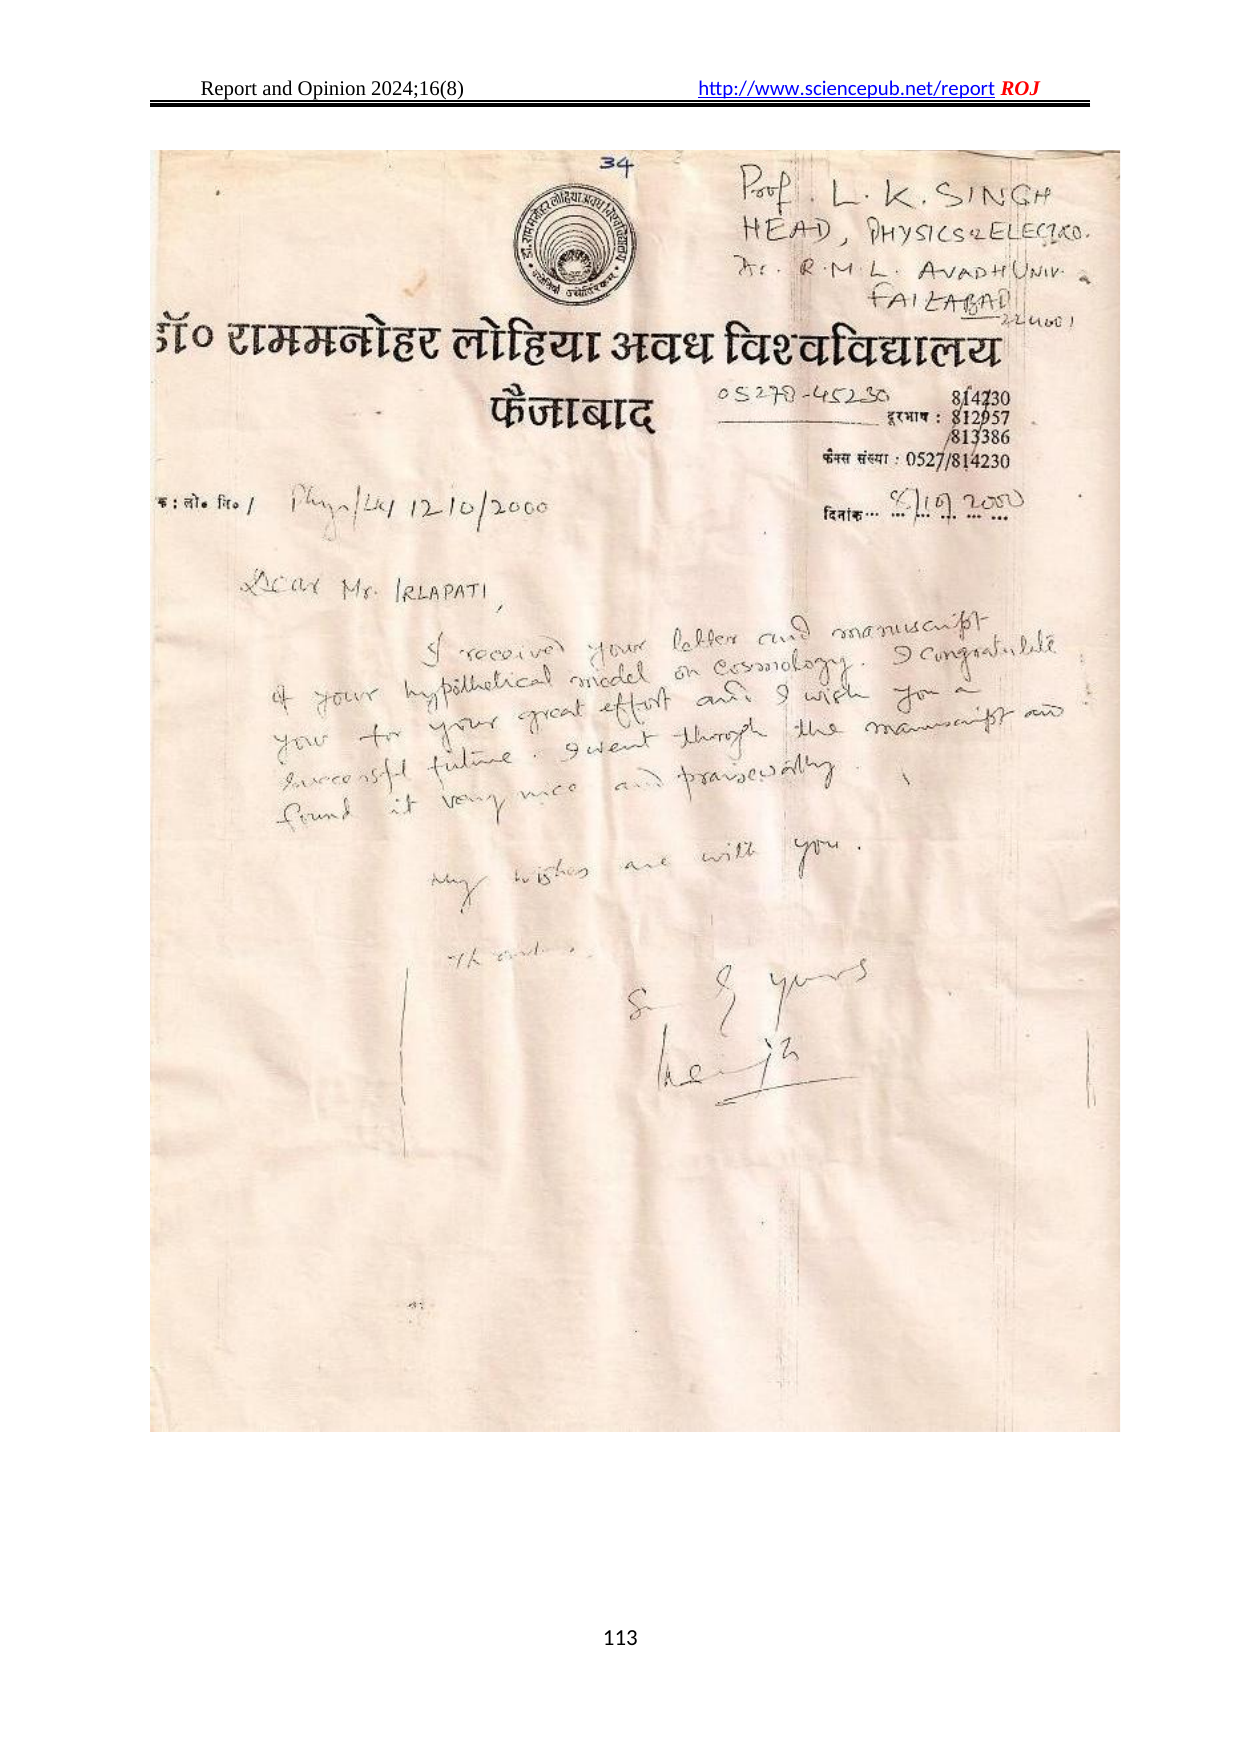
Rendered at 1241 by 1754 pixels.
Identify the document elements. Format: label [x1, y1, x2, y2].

picture [150, 150, 1121, 1432]
